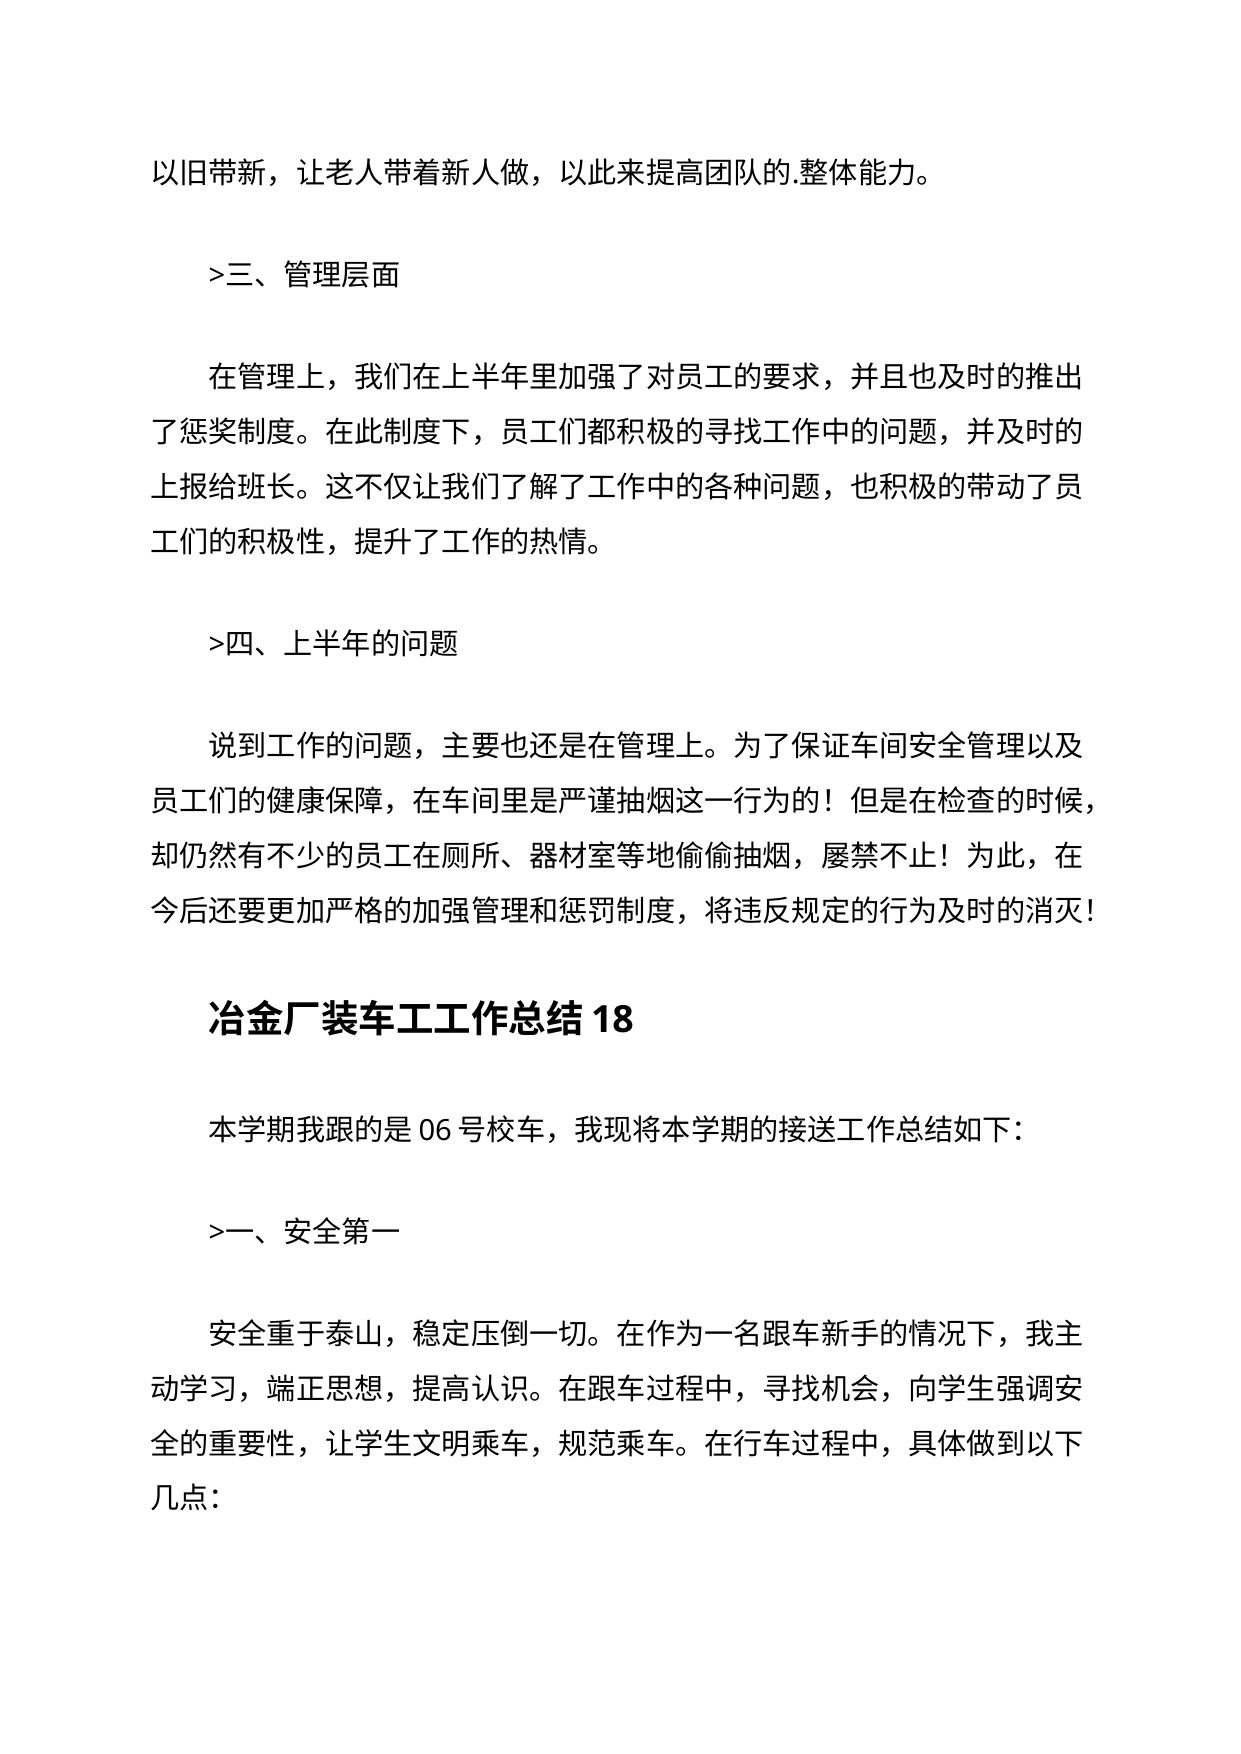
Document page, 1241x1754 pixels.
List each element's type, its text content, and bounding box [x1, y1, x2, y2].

text 冶金厂装车工工作总结18 [150, 989, 1090, 1043]
text >四、上半年的问题 [150, 620, 1090, 663]
text 在管理上，我们在上半年里加强了对员工的要求，并且也及时的推出了惩奖制度。在此制度下，员工们都积极的寻找工作中的问题，并及时的上报给班长。这不仅让我们了解了工作中的各种问题，也积极的带动了员工们的积极性，提升了工作的热情。 [150, 354, 1090, 561]
text 说到工作的问题，主要也还是在管理上。为了保证车间安全管理以及员工们的健康保障，在车间里是严谨抽烟这一行为的！但是在检查的时候，却仍然有不少的员工在厕所、器材室等地偷偷抽烟，屡禁不止！为此，在今后还要更加严格的加强管理和惩罚制度，将违反规定的行为及时的消灭！ [150, 722, 1090, 929]
text >一、安全第一 [150, 1208, 1090, 1251]
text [150, 150, 1090, 192]
text 本学期我跟的是06号校车，我现将本学期的接送工作总结如下： [150, 1106, 1090, 1149]
text >三、管理层面 [150, 252, 1090, 294]
text 安全重于泰山，稳定压倒一切。在作为一名跟车新手的情况下，我主动学习，端正思想，提高认识。在跟车过程中，寻找机会，向学生强调安全的重要性，让学生文明乘车，规范乘车。在行车过程中，具体做到以下几点： [150, 1310, 1090, 1517]
